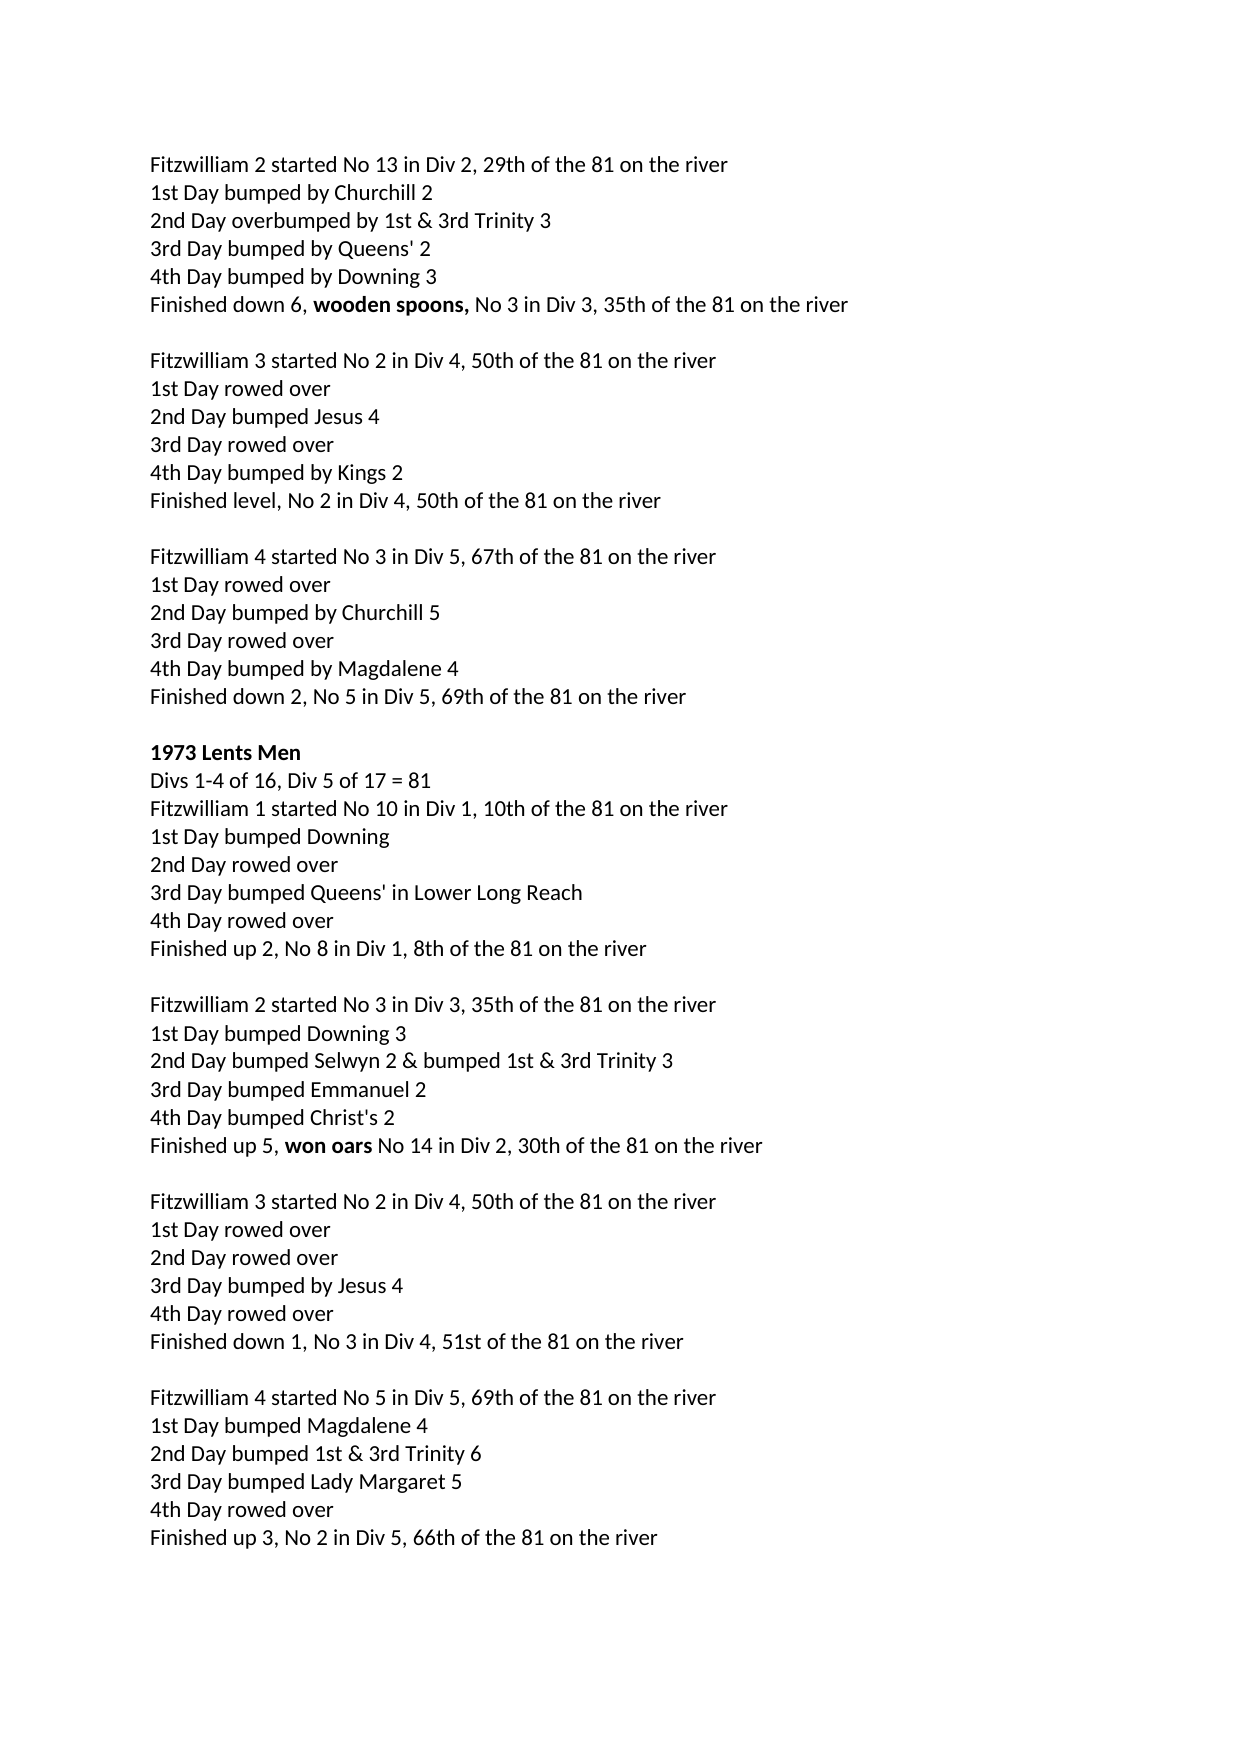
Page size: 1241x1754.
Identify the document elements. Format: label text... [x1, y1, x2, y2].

text Fitzwilliam 1 started No 10 in Div 1, 10th of the 81 on the river [150, 794, 1090, 822]
text 3rd Day bumped Queens' in Lower Long Reach [150, 878, 1090, 907]
text Finished down 2, No 5 in Div 5, 69th of the 81 on the river [150, 682, 1090, 710]
text 4th Day bumped by Magdalene 4 [150, 654, 1090, 682]
text 4th Day bumped Christ's 2 [150, 1103, 1090, 1131]
text 3rd Day bumped Lady Margaret 5 [150, 1467, 1090, 1495]
text Divs 1-4 of 16, Div 5 of 17 = 81 [150, 766, 1090, 794]
text 4th Day bumped by Kings 2 [150, 458, 1090, 486]
text Finished down 6, wooden spoons, No 3 in Div 3, 35th of the 81 on the river [150, 290, 1090, 318]
text 1st Day rowed over [150, 374, 1090, 402]
text 2nd Day overbumped by 1st & 3rd Trinity 3 [150, 206, 1090, 234]
text 2nd Day bumped Jesus 4 [150, 402, 1090, 430]
text 1st Day bumped Downing 3 [150, 1019, 1090, 1047]
text 1st Day rowed over [150, 570, 1090, 598]
text 4th Day rowed over [150, 1495, 1090, 1523]
text Finished up 5, won oars No 14 in Div 2, 30th of the 81 on the river [150, 1131, 1090, 1159]
text Fitzwilliam 2 started No 13 in Div 2, 29th of the 81 on the river [150, 150, 1090, 178]
text 3rd Day bumped by Jesus 4 [150, 1271, 1090, 1299]
text Finished down 1, No 3 in Div 4, 51st of the 81 on the river [150, 1327, 1090, 1355]
text 2nd Day bumped 1st & 3rd Trinity 6 [150, 1439, 1090, 1467]
text 3rd Day rowed over [150, 626, 1090, 654]
text 4th Day bumped by Downing 3 [150, 262, 1090, 290]
text Finished up 3, No 2 in Div 5, 66th of the 81 on the river [150, 1523, 1090, 1551]
text 3rd Day rowed over [150, 430, 1090, 458]
text Fitzwilliam 3 started No 2 in Div 4, 50th of the 81 on the river [150, 1187, 1090, 1215]
text 2nd Day bumped Selwyn 2 & bumped 1st & 3rd Trinity 3 [150, 1047, 1090, 1075]
text Fitzwilliam 3 started No 2 in Div 4, 50th of the 81 on the river [150, 346, 1090, 374]
text 2nd Day rowed over [150, 851, 1090, 878]
text 3rd Day bumped Emmanuel 2 [150, 1075, 1090, 1103]
text 1st Day bumped Magdalene 4 [150, 1411, 1090, 1439]
text 2nd Day bumped by Churchill 5 [150, 598, 1090, 626]
text 2nd Day rowed over [150, 1243, 1090, 1271]
text Fitzwilliam 4 started No 3 in Div 5, 67th of the 81 on the river [150, 542, 1090, 570]
text 1st Day rowed over [150, 1215, 1090, 1243]
text 3rd Day bumped by Queens' 2 [150, 234, 1090, 262]
text Fitzwilliam 4 started No 5 in Div 5, 69th of the 81 on the river [150, 1383, 1090, 1411]
text 4th Day rowed over [150, 907, 1090, 934]
text 1st Day bumped by Churchill 2 [150, 178, 1090, 206]
text 4th Day rowed over [150, 1299, 1090, 1327]
text Fitzwilliam 2 started No 3 in Div 3, 35th of the 81 on the river [150, 991, 1090, 1019]
text Finished up 2, No 8 in Div 1, 8th of the 81 on the river [150, 934, 1090, 963]
text 1st Day bumped Downing [150, 822, 1090, 851]
text Finished level, No 2 in Div 4, 50th of the 81 on the river [150, 486, 1090, 514]
text 1973 Lents Men [150, 738, 1090, 766]
